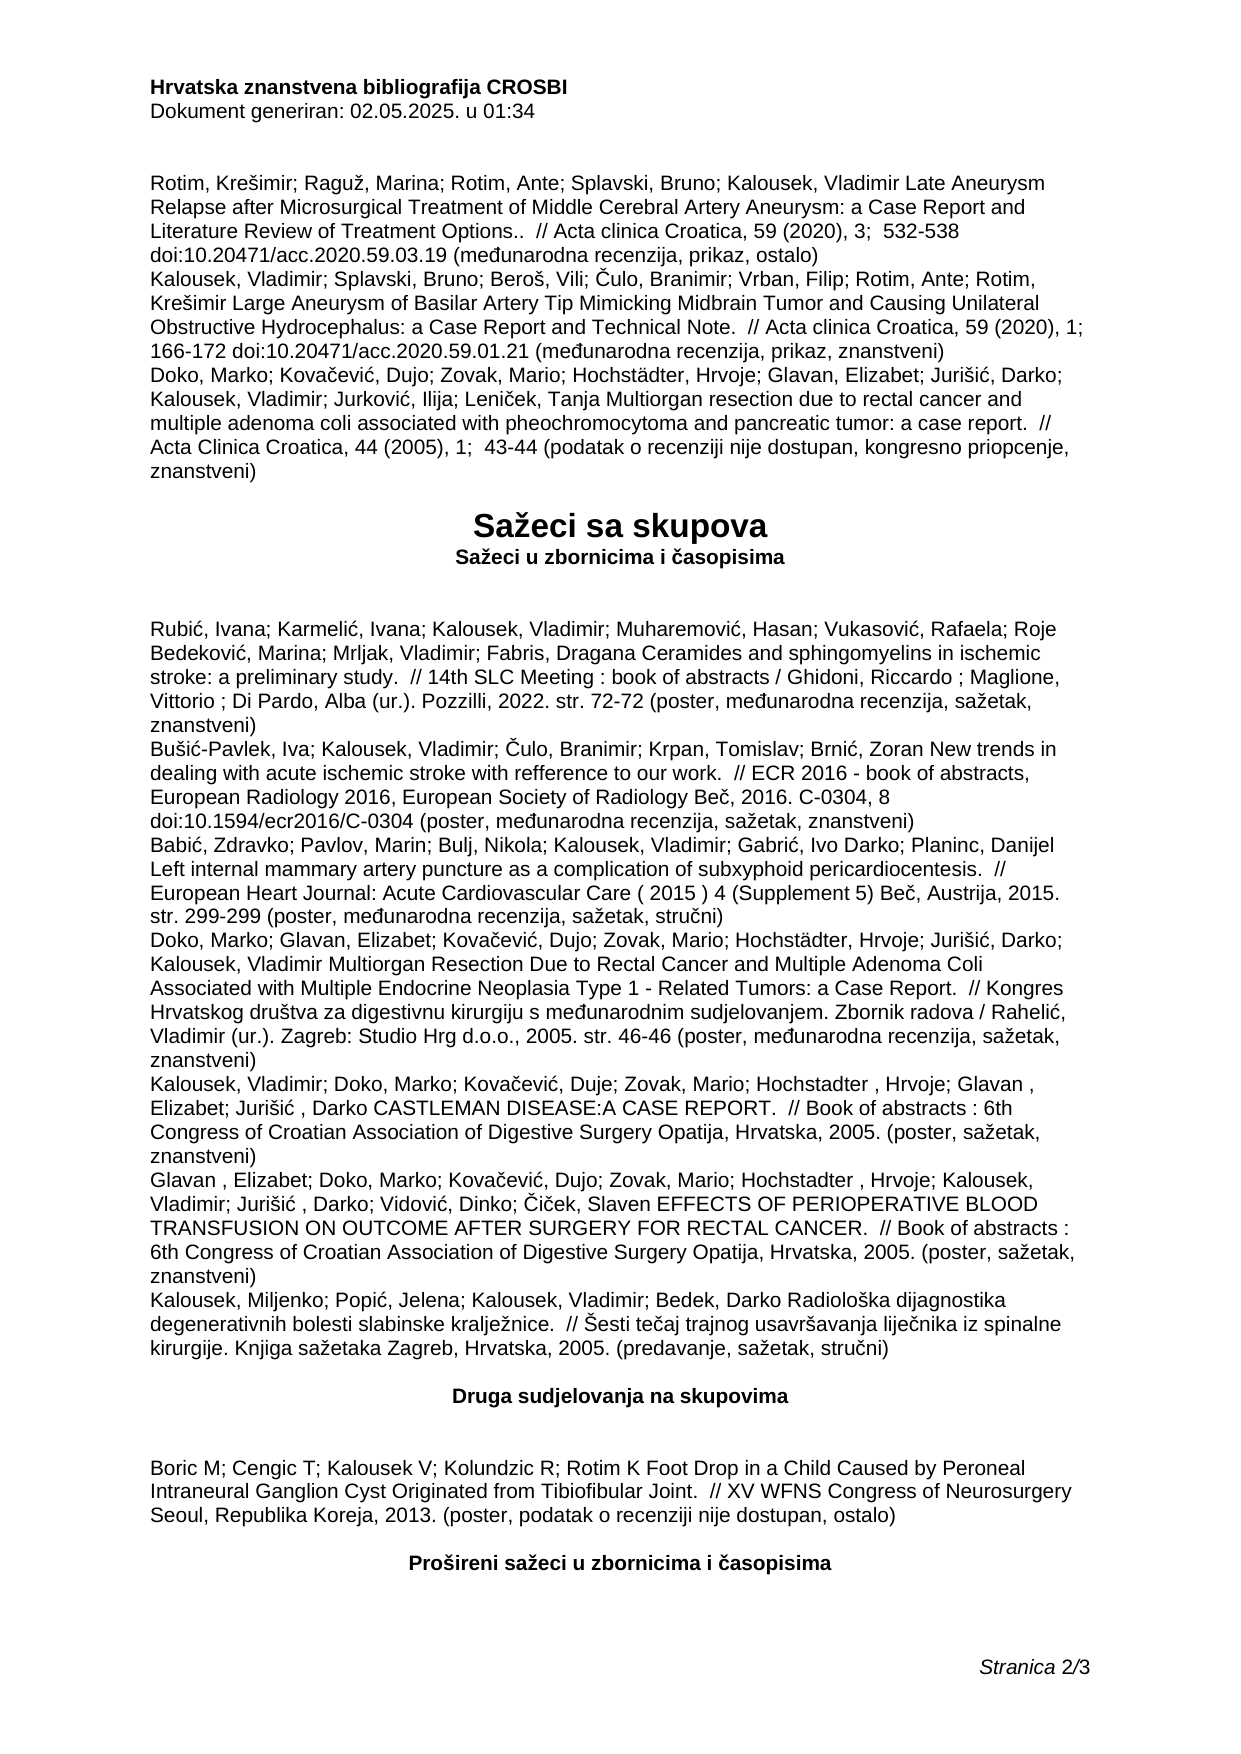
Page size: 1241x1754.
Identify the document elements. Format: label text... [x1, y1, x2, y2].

subtitle Prošireni sažeci u zbornicima i časopisima [150, 1551, 1090, 1575]
subtitle Druga sudjelovanja na skupovima [150, 1383, 1090, 1407]
subtitle Sažeci sa skupova [150, 506, 1090, 545]
text Babić, Zdravko; Pavlov, Marin; Bulj, Nikola; Kalousek, Vladimir; Gabrić, Ivo Darko; Planinc, Danijel [150, 832, 1090, 928]
text Kalousek, Miljenko; Popić, Jelena; Kalousek, Vladimir; Bedek, Darko [150, 1288, 1090, 1359]
text Kalousek, Vladimir; Doko, Marko; Kovačević, Duje; Zovak, Mario; Hochstadter , Hrvoje; Glavan , Elizabet; Jurišić , Darko [150, 1072, 1090, 1168]
text Rubić, Ivana; Karmelić, Ivana; Kalousek, Vladimir; Muharemović, Hasan; Vukasović, Rafaela; Roje Bedeković, Marina; Mrljak, Vladimir; Fabris, Dragana [150, 617, 1090, 737]
text Bušić-Pavlek, Iva; Kalousek, Vladimir; Čulo, Branimir; Krpan, Tomislav; Brnić, Zoran [150, 737, 1090, 832]
subtitle Sažeci u zbornicima i časopisima [150, 545, 1090, 569]
text Boric M; Cengic T; Kalousek V; Kolundzic R; Rotim K [150, 1455, 1090, 1527]
text Doko, Marko; Glavan, Elizabet; Kovačević, Dujo; Zovak, Mario; Hochstädter, Hrvoje; Jurišić, Darko; Kalousek, Vladimir [150, 928, 1090, 1072]
text Rotim, Krešimir; Raguž, Marina; Rotim, Ante; Splavski, Bruno; Kalousek, Vladimir [150, 171, 1090, 267]
text Glavan , Elizabet; Doko, Marko; Kovačević, Dujo; Zovak, Mario; Hochstadter , Hrvoje; Kalousek, Vladimir; Jurišić , Darko; Vidović, Dinko; Čiček, Slaven [150, 1168, 1090, 1288]
text Kalousek, Vladimir; Splavski, Bruno; Beroš, Vili; Čulo, Branimir; Vrban, Filip; Rotim, Ante; Rotim, Krešimir [150, 267, 1090, 363]
text Doko, Marko; Kovačević, Dujo; Zovak, Mario; Hochstädter, Hrvoje; Glavan, Elizabet; Jurišić, Darko; Kalousek, Vladimir; Jurković, Ilija; Leniček, Tanja [150, 363, 1090, 482]
